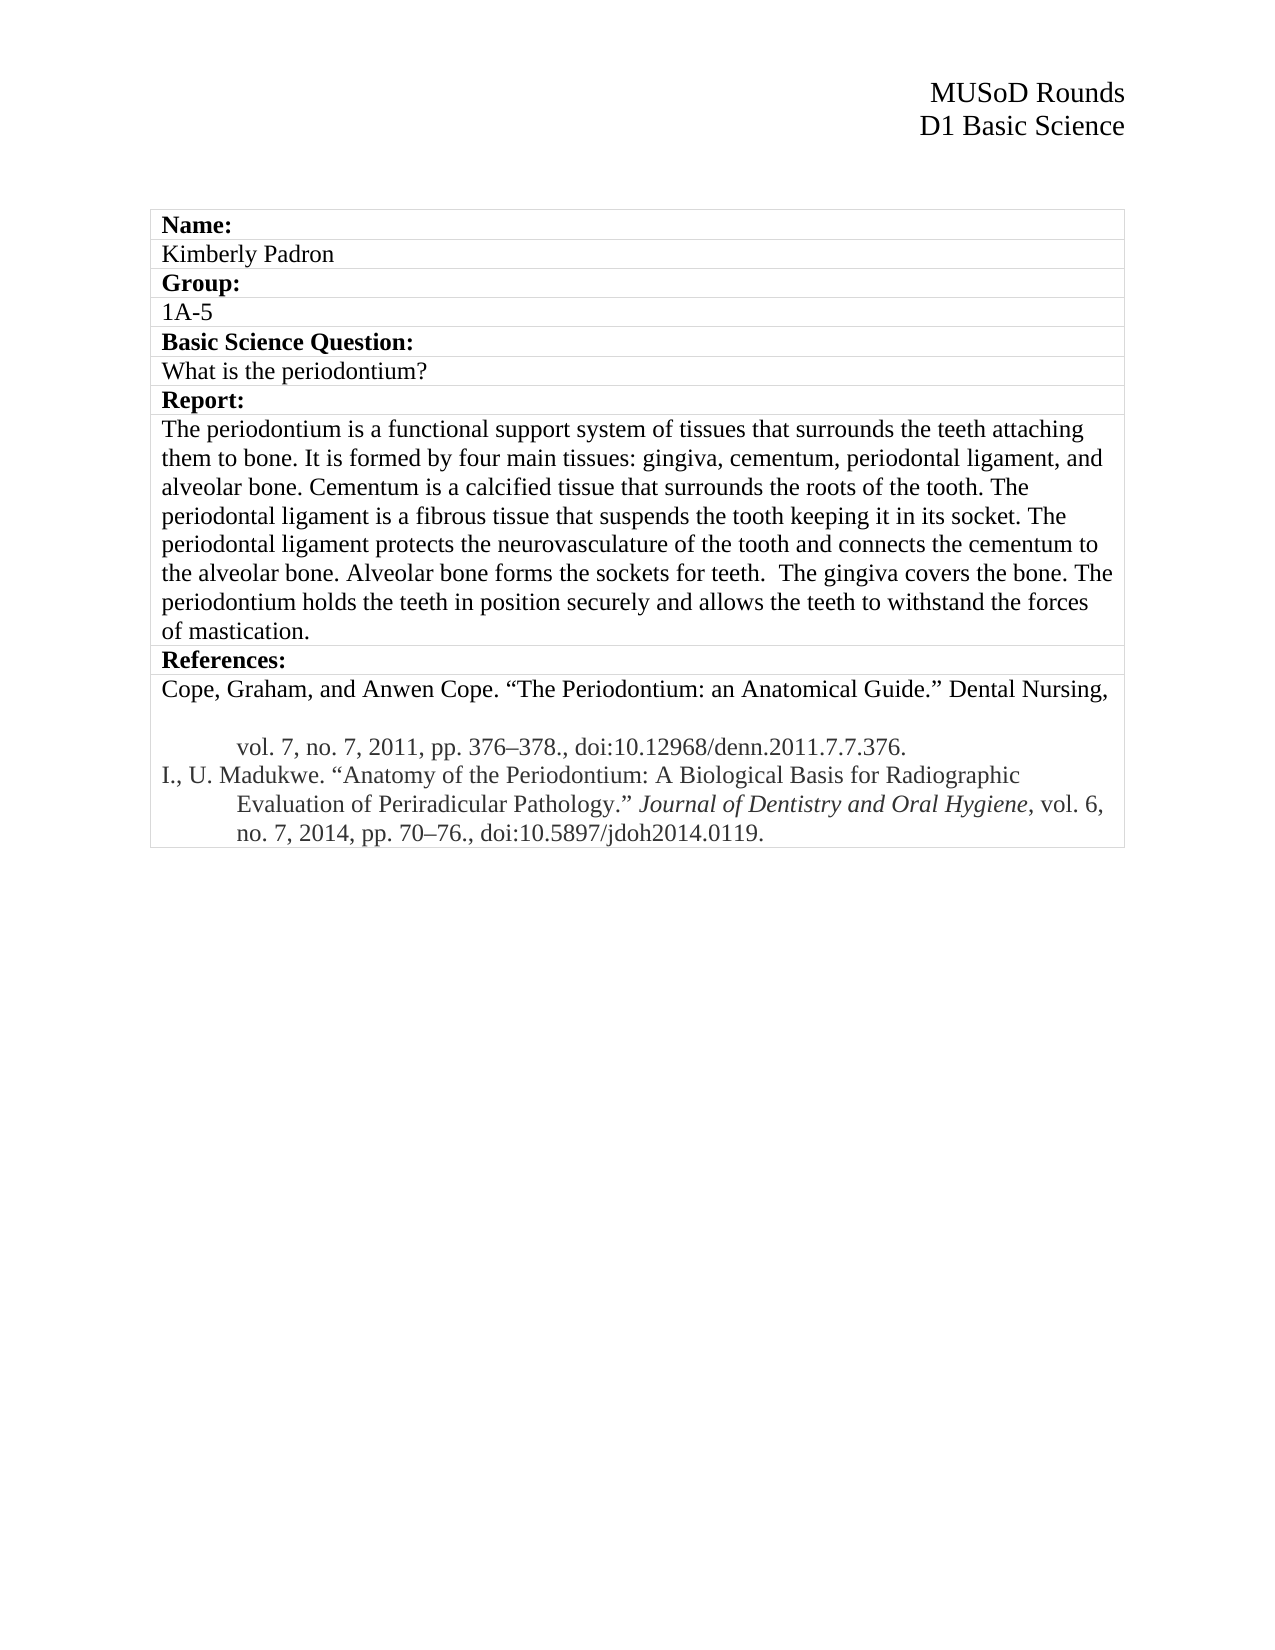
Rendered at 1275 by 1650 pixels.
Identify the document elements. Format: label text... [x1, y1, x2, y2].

table_cell Report: [151, 386, 1124, 414]
table_cell Basic Science Question: [151, 327, 1124, 356]
table_cell References: [151, 646, 1124, 674]
table_header Name: [151, 210, 1124, 238]
table_cell Group: [151, 269, 1124, 297]
